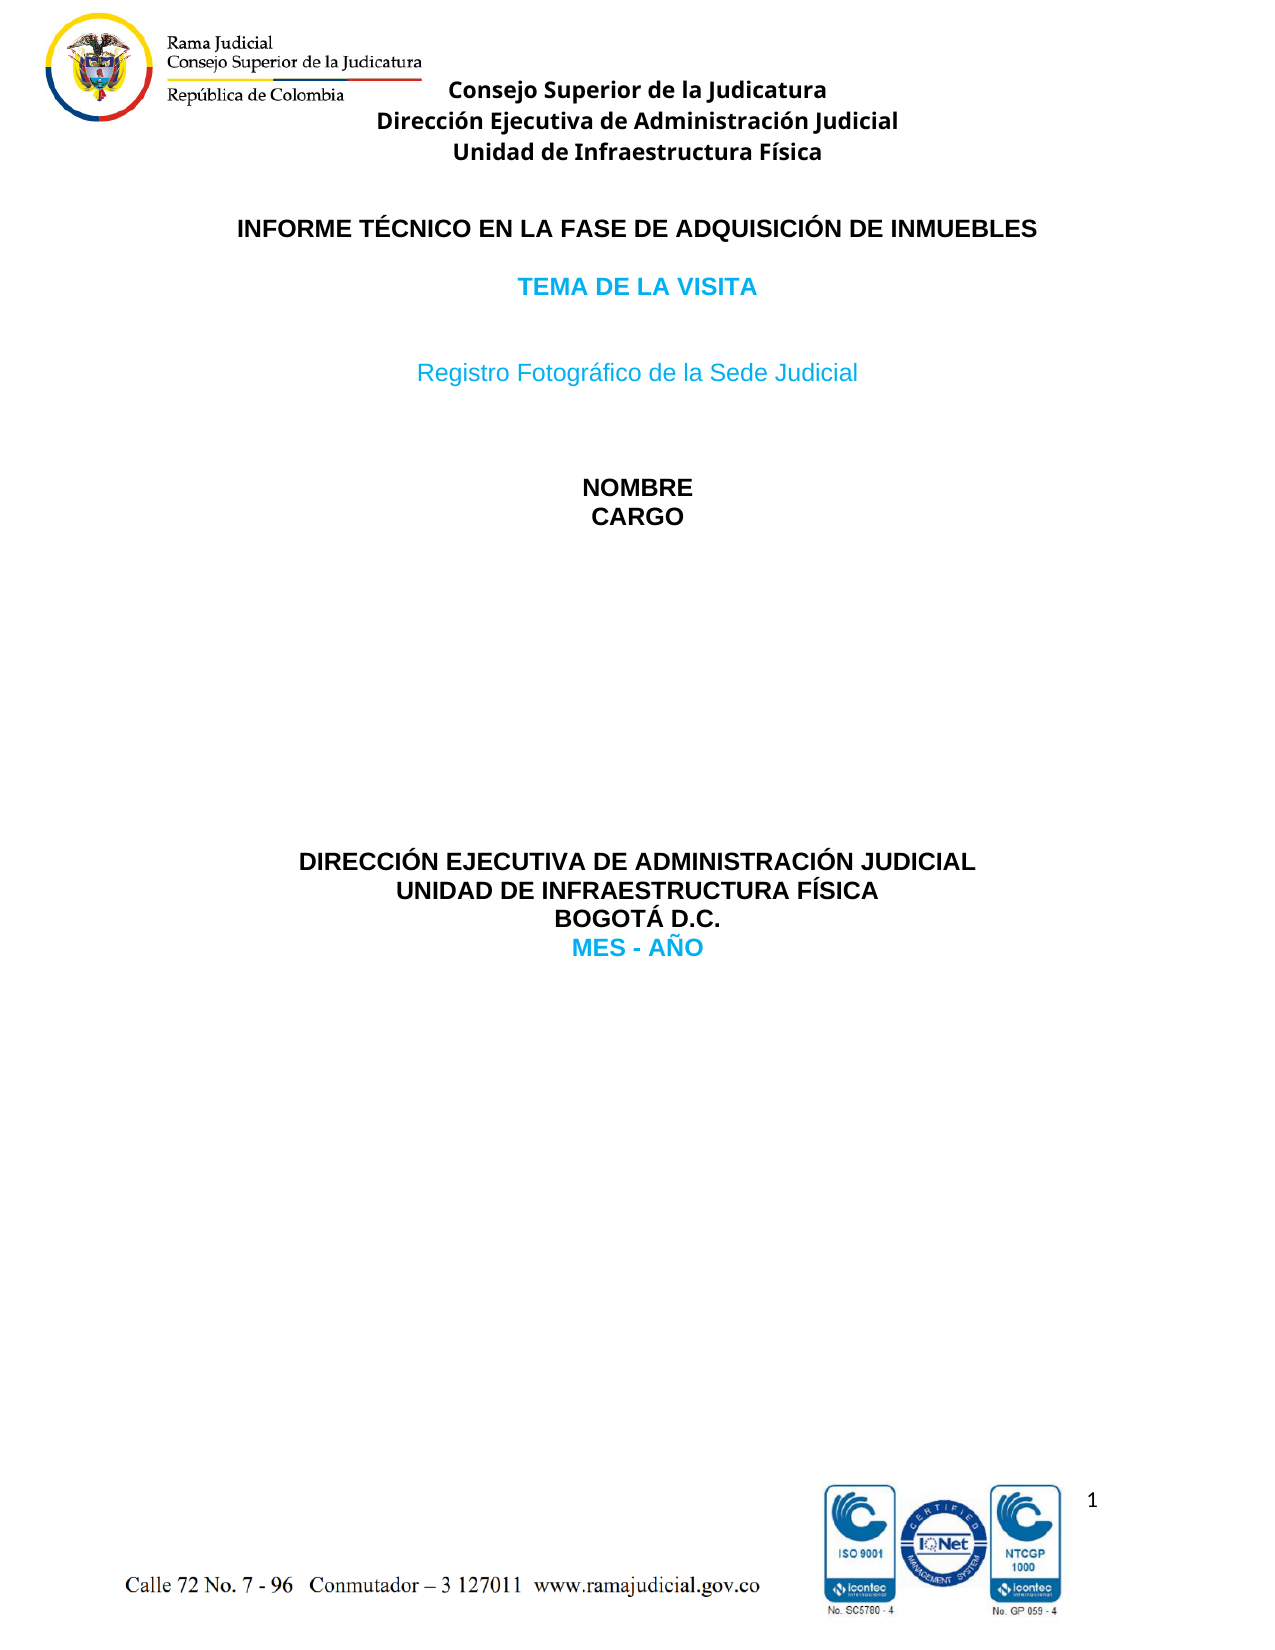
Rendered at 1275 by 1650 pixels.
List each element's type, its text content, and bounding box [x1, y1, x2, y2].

text DIRECCIÓN EJECUTIVA DE ADMINISTRACIÓN JUDICIAL [177, 847, 1098, 876]
text TEMA DE LA VISITA [177, 272, 1098, 301]
text INFORME TÉCNICO EN LA FASE DE ADQUISICIÓN DE INMUEBLES [177, 214, 1098, 243]
text UNIDAD DE INFRAESTRUCTURA FÍSICA [177, 876, 1098, 904]
picture [37, 2, 430, 132]
picture [113, 1475, 1073, 1643]
text BOGOTÁ D.C. [177, 904, 1098, 933]
text CARGO [177, 502, 1098, 531]
text NOMBRE [177, 473, 1098, 502]
text MES - AÑO [177, 933, 1098, 962]
text Registro Fotográfico de la Sede Judicial [177, 358, 1098, 387]
